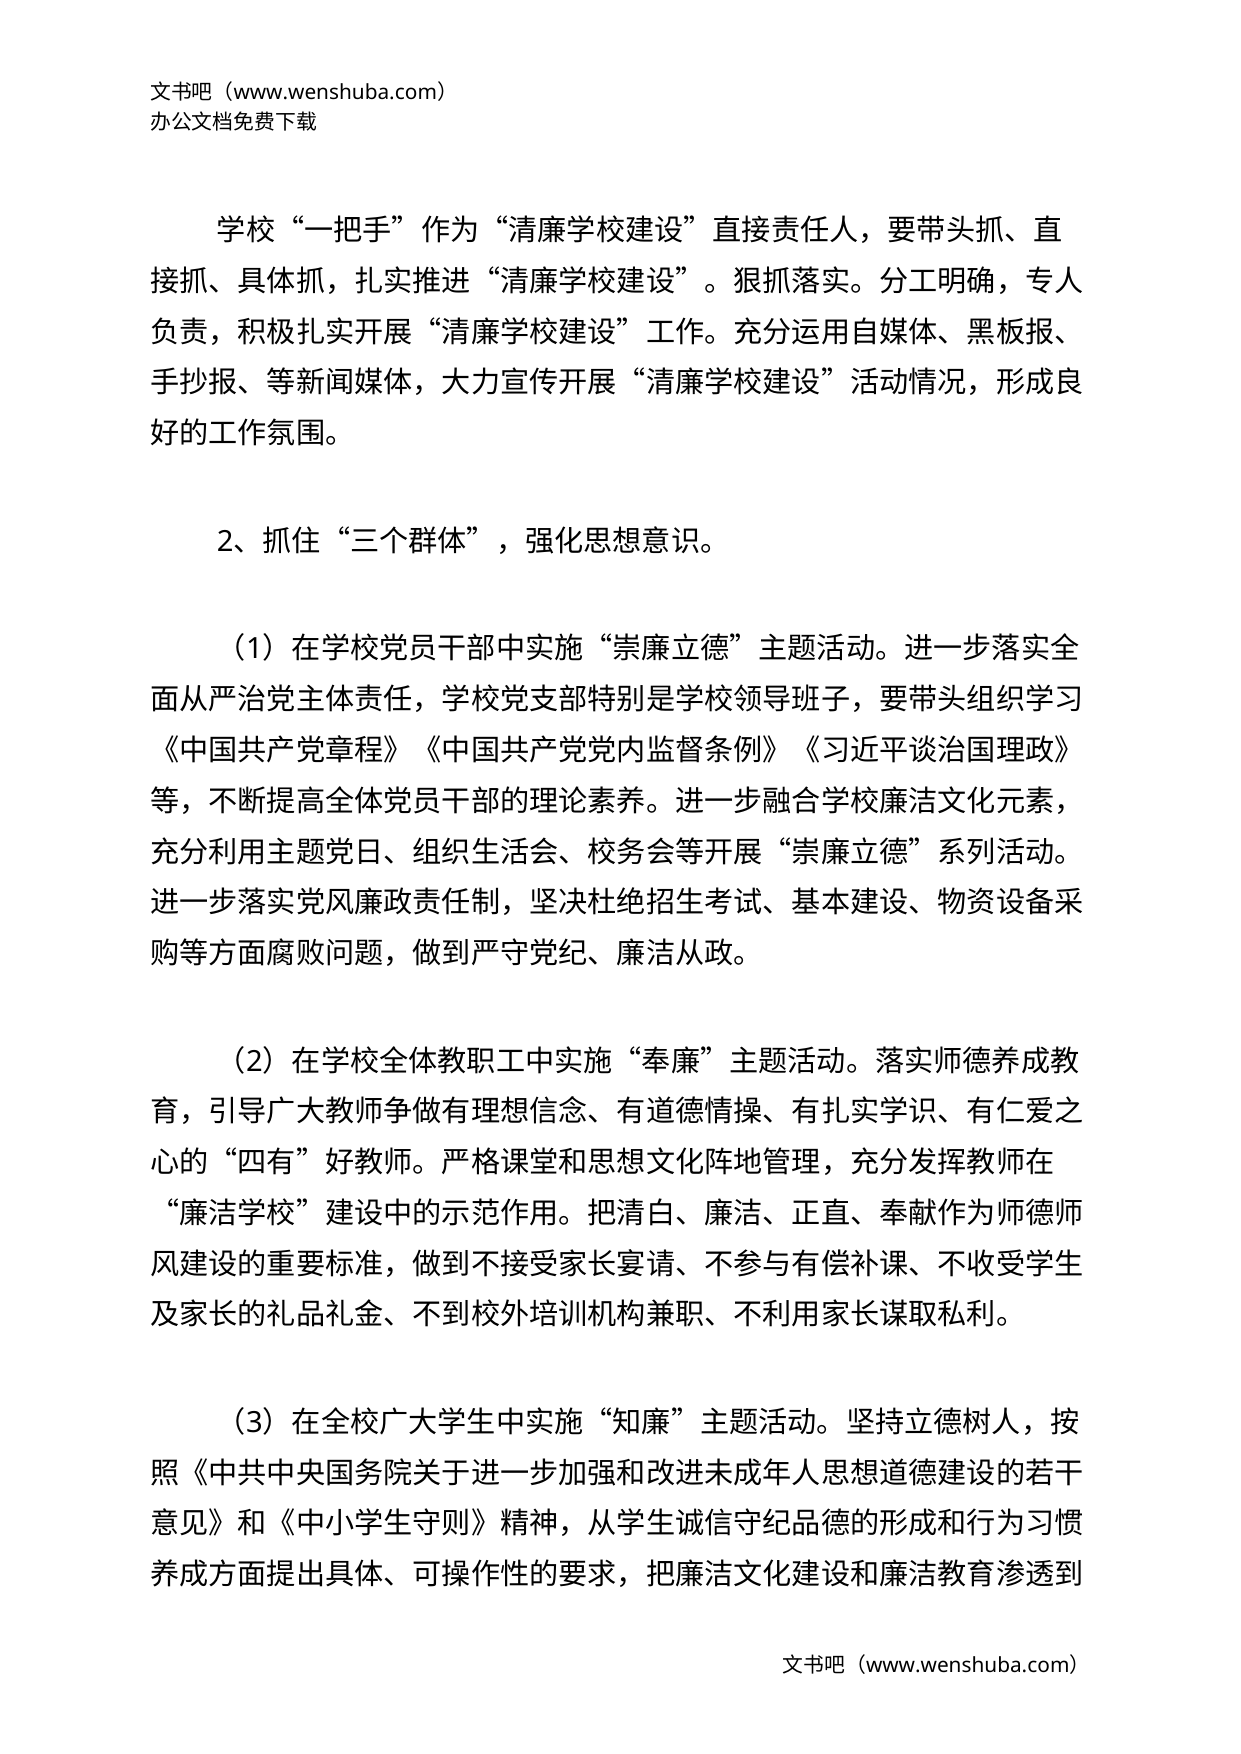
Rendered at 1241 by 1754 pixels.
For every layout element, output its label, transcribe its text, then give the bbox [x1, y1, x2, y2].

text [150, 1398, 1090, 1593]
text （1）在学校党员干部中实施“崇廉立德”主题活动。进一步落实全面从严治党主体责任，学校党支部特别是学校领导班子，要带头组织学习《中国共产党章程》《中国共产党党内监督条例》《习近平谈治国理政》等，不断提高全体党员干部的理论素养。进一步融合学校廉洁文化元素，充分利用主题党日、组织生活会、校务会等开展“崇廉立德”系列活动。进一步落实党风廉政责任制，坚决杜绝招生考试、基本建设、物资设备采购等方面腐败问题，做到严守党纪、廉洁从政。 [150, 625, 1090, 972]
text 学校“一把手”作为“清廉学校建设”直接责任人，要带头抓、直接抓、具体抓，扎实推进“清廉学校建设”。狠抓落实。分工明确，专人负责，积极扎实开展“清廉学校建设”工作。充分运用自媒体、黑板报、手抄报、等新闻媒体，大力宣传开展“清廉学校建设”活动情况，形成良好的工作氛围。 [150, 207, 1090, 452]
text 2、抓住“三个群体”，强化思想意识。 [150, 517, 1090, 560]
text （2）在学校全体教职工中实施“奉廉”主题活动。落实师德养成教育，引导广大教师争做有理想信念、有道德情操、有扎实学识、有仁爱之心的“四有”好教师。严格课堂和思想文化阵地管理，充分发挥教师在“廉洁学校”建设中的示范作用。把清白、廉洁、正直、奉献作为师德师风建设的重要标准，做到不接受家长宴请、不参与有偿补课、不收受学生及家长的礼品礼金、不到校外培训机构兼职、不利用家长谋取私利。 [150, 1037, 1090, 1333]
